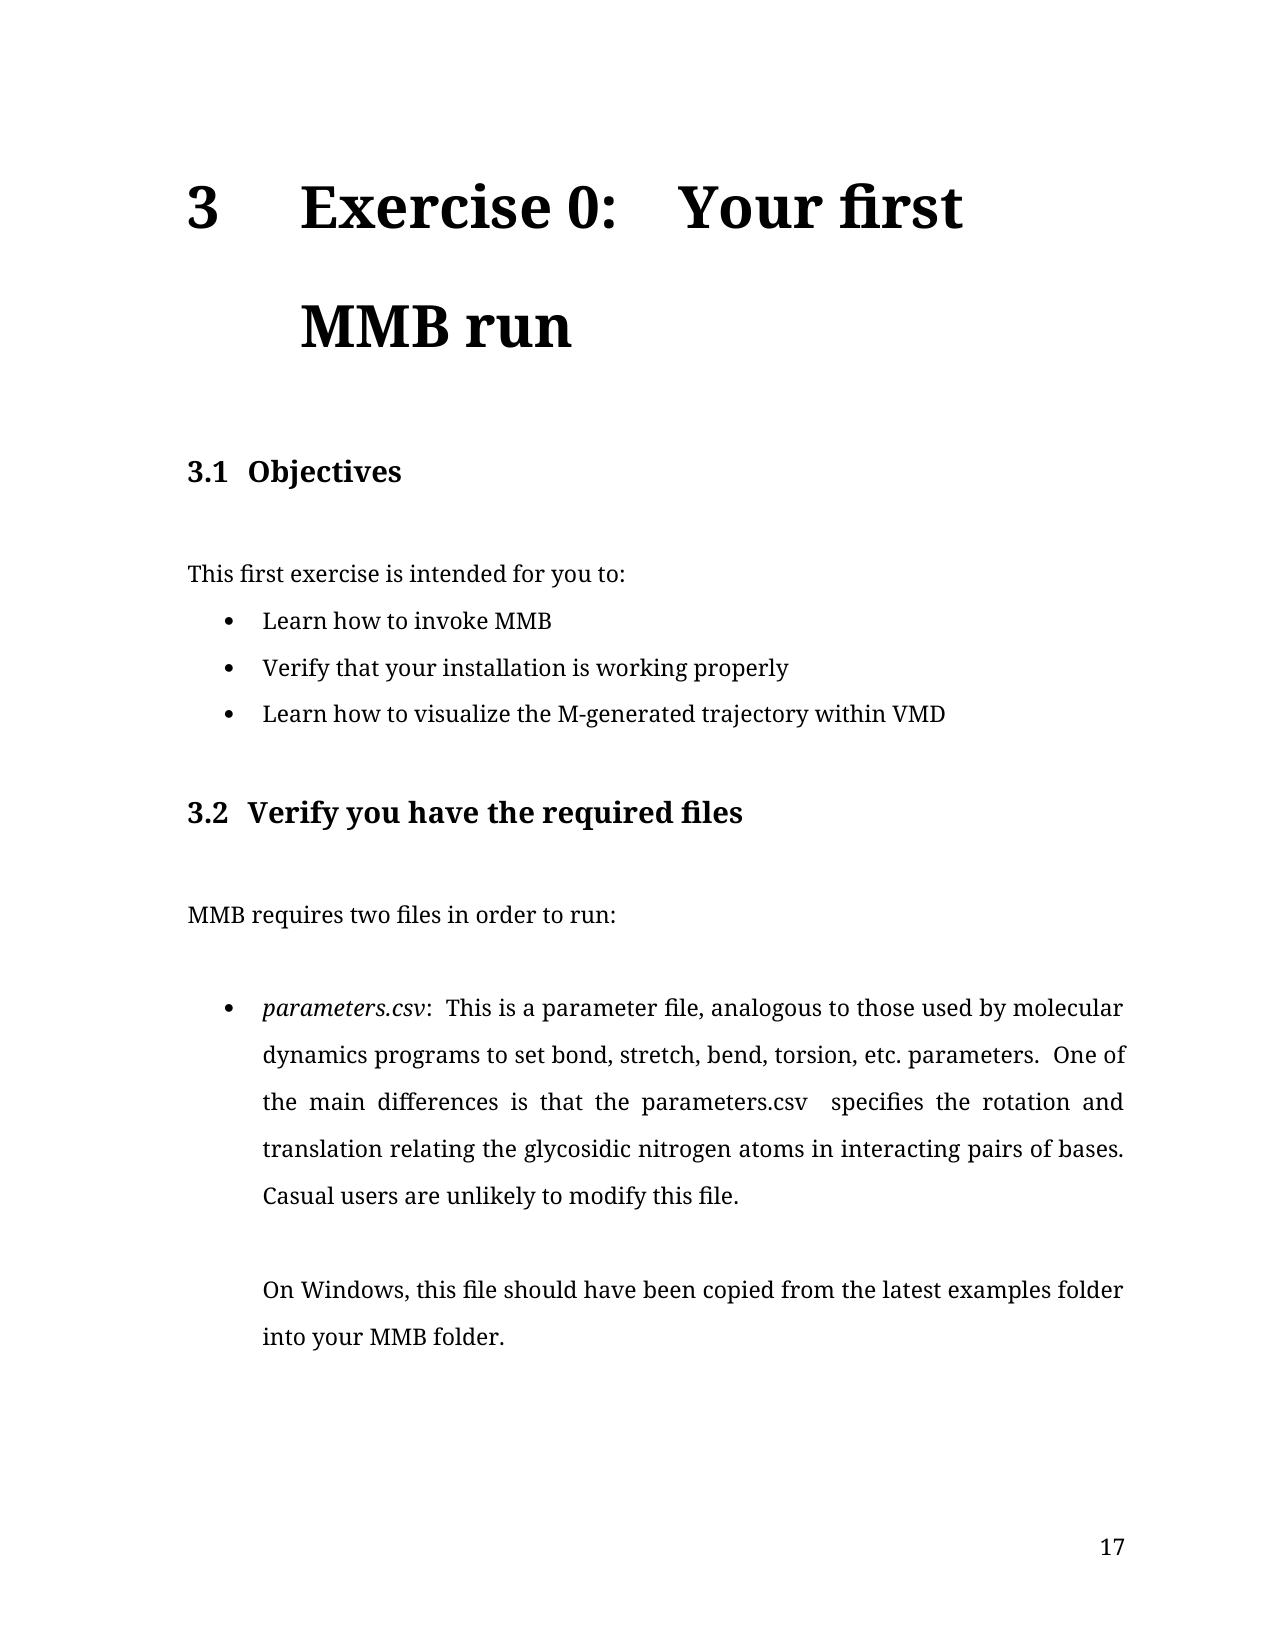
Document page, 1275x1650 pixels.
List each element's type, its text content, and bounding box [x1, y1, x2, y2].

text This first exercise is intended for you to: [187, 558, 1125, 589]
list Learn how to invoke MMB [225, 605, 1125, 636]
list Learn how to visualize the M-generated trajectory within VMD [225, 698, 1125, 730]
list parameters.csv: This is a parameter file, analogous to those used by molecular dynamics programs to set bond, stretch, bend, torsion, etc. parameters. One of the main differences is that the parameters.csv specifies the rotation and translation relating the glycosidic nitrogen atoms in interacting pairs of bases. Casual users are unlikely to modify this file. [225, 992, 1125, 1211]
list Verify that your installation is working properly [225, 652, 1125, 683]
subtitle Exercise 0: Your first MMB run [187, 166, 1125, 365]
subtitle Objectives [187, 451, 1125, 491]
text MMB requires two files in order to run: [187, 898, 1125, 930]
subtitle Verify you have the required files [187, 792, 1125, 832]
text On Windows, this file should have been copied from the latest examples folder into your MMB folder. [262, 1273, 1125, 1352]
